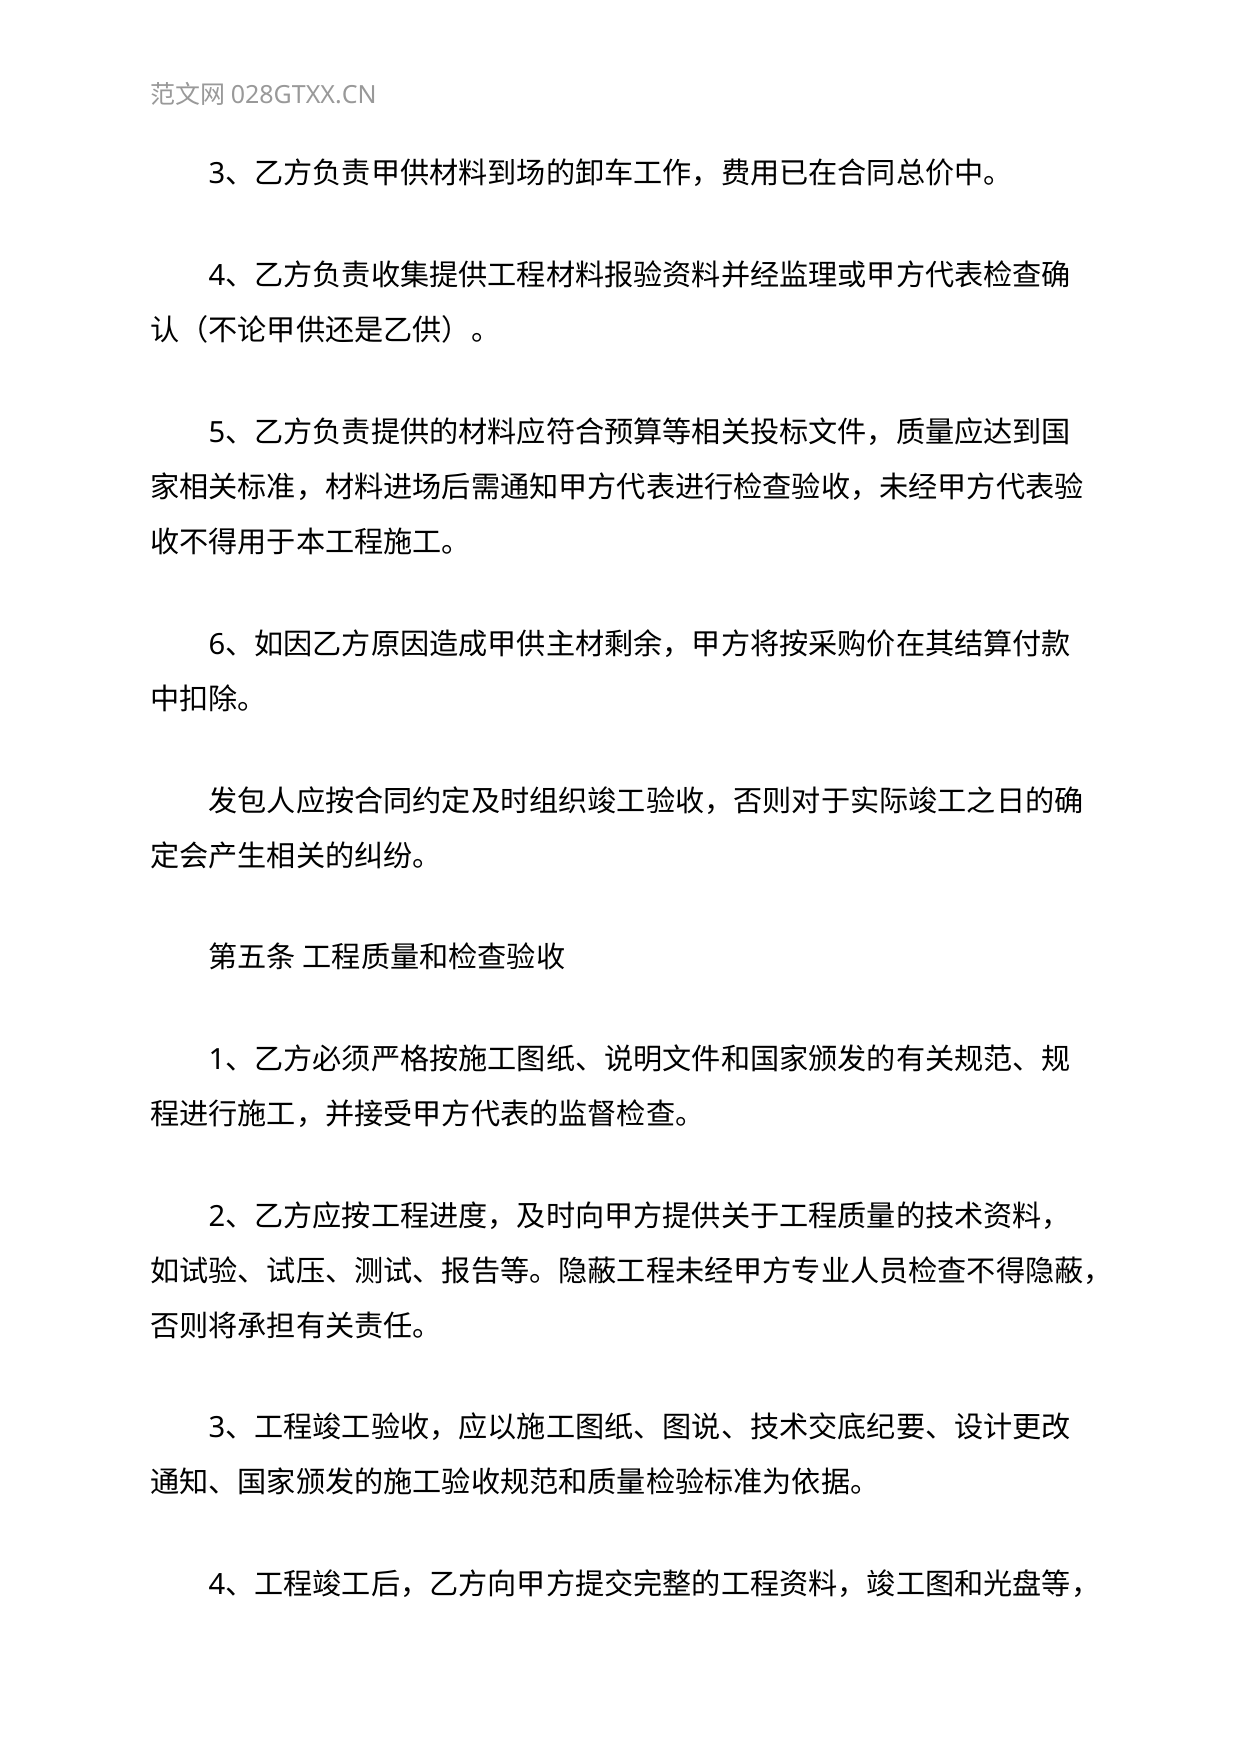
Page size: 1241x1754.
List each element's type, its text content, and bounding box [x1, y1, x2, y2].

text 3、工程竣工验收，应以施工图纸、图说、技术交底纪要、设计更改通知、国家颁发的施工验收规范和质量检验标准为依据。 [150, 1404, 1090, 1501]
text 2、乙方应按工程进度，及时向甲方提供关于工程质量的技术资料，如试验、试压、测试、报告等。隐蔽工程未经甲方专业人员检查不得隐蔽，否则将承担有关责任。 [150, 1192, 1090, 1344]
text 3、乙方负责甲供材料到场的卸车工作，费用已在合同总价中。 [150, 150, 1090, 192]
text 4、乙方负责收集提供工程材料报验资料并经监理或甲方代表检查确认（不论甲供还是乙供）。 [150, 252, 1090, 349]
text 6、如因乙方原因造成甲供主材剩余，甲方将按采购价在其结算付款中扣除。 [150, 620, 1090, 718]
text 第五条 工程质量和检查验收 [150, 934, 1090, 976]
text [150, 1561, 1090, 1603]
text 1、乙方必须严格按施工图纸、说明文件和国家颁发的有关规范、规程进行施工，并接受甲方代表的监督检查。 [150, 1036, 1090, 1133]
text 5、乙方负责提供的材料应符合预算等相关投标文件，质量应达到国家相关标准，材料进场后需通知甲方代表进行检查验收，未经甲方代表验收不得用于本工程施工。 [150, 409, 1090, 561]
text 发包人应按合同约定及时组织竣工验收，否则对于实际竣工之日的确定会产生相关的纠纷。 [150, 777, 1090, 874]
